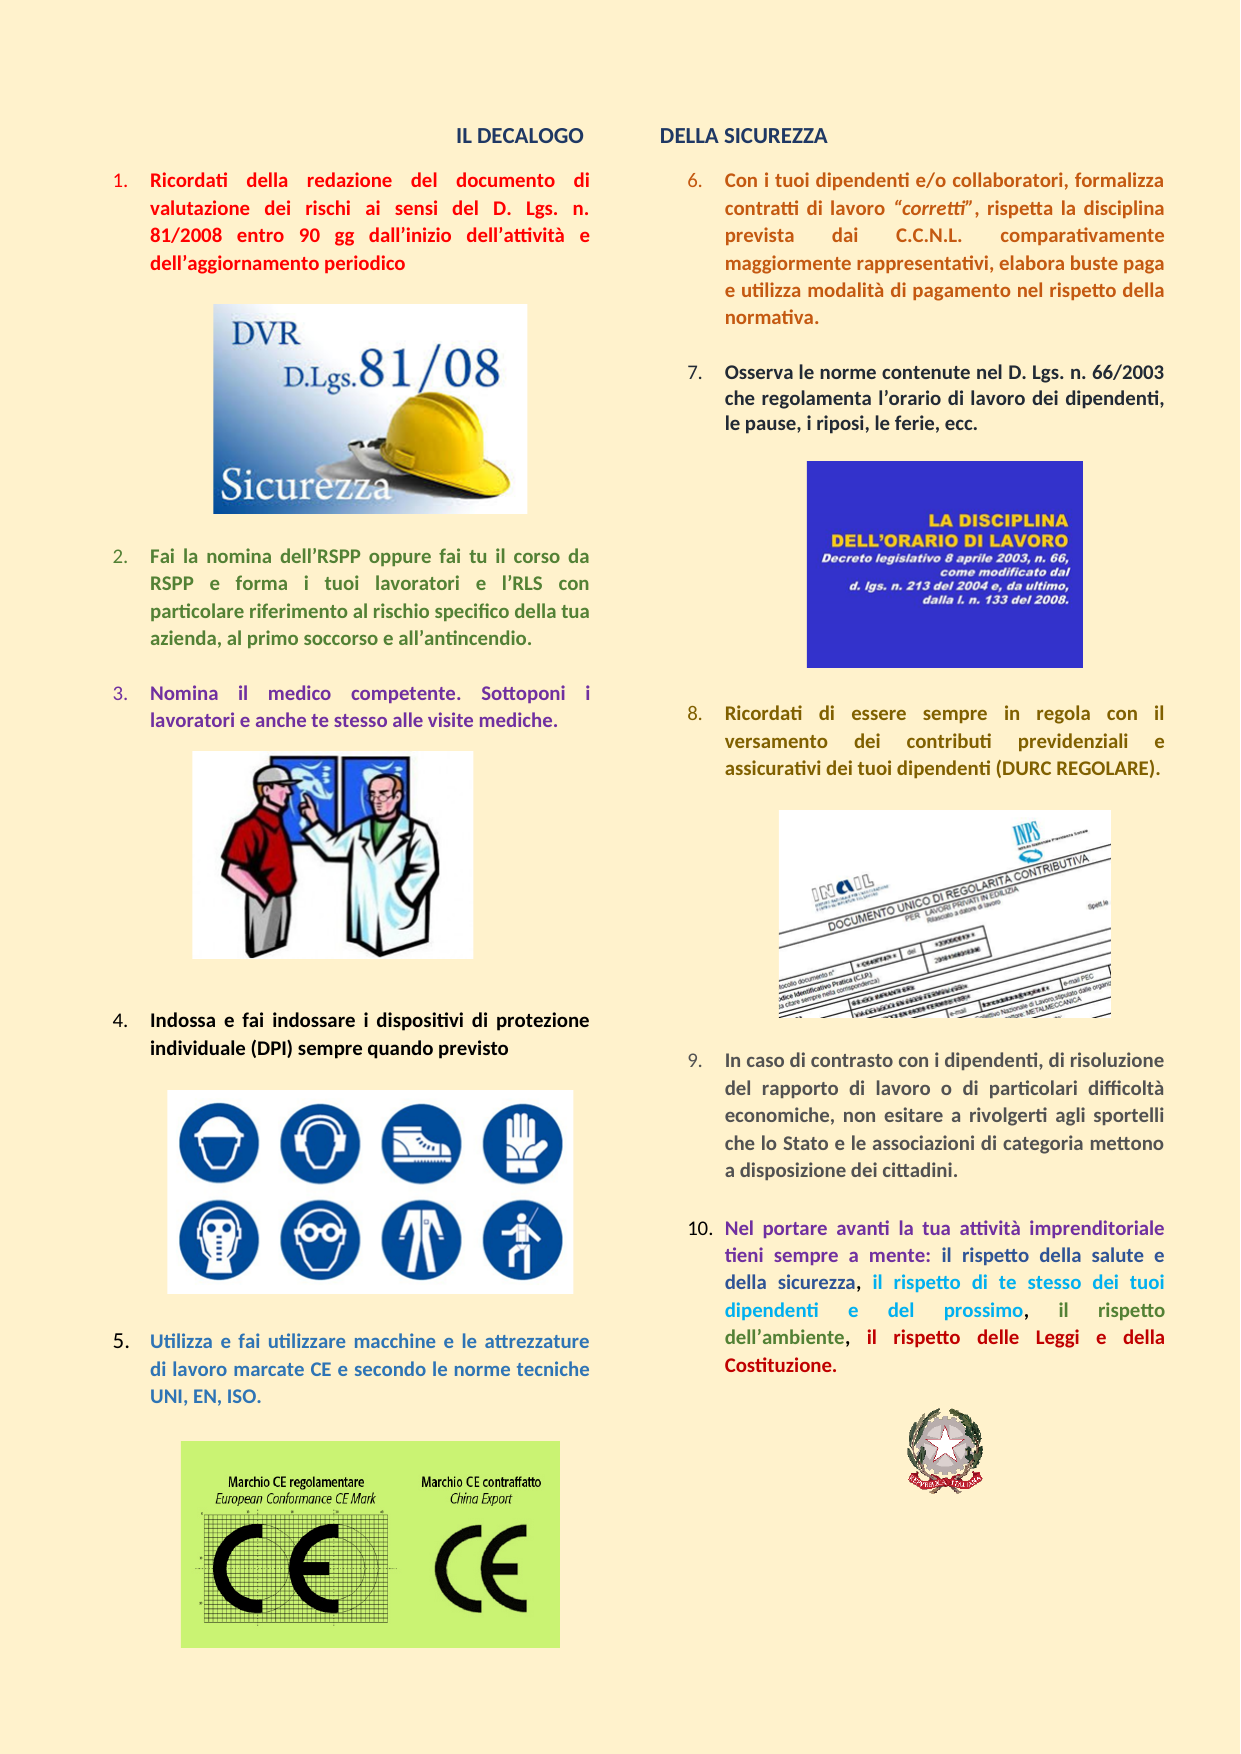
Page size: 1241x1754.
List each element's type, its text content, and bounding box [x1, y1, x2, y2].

list Nomina il medico competente. Sottoponi i lavoratori e anche te stesso alle visite mediche. [112, 680, 591, 733]
picture [213, 304, 528, 514]
picture [778, 810, 1111, 1018]
text IL DECALOGO [75, 121, 620, 149]
picture [806, 461, 1083, 668]
picture [167, 1090, 574, 1294]
list Nel portare avanti la tua attività imprenditoriale tieni sempre a mente: il rispetto della salute e della sicurezza, il rispetto di te stesso dei tuoi dipendenti e del prossimo, il rispetto dell’ambiente, il rispetto delle Leggi e della Costituzione. [687, 1215, 1165, 1377]
list Ricordati della redazione del documento di valutazione dei rischi ai sensi del D. Lgs. n. 81/2008 entro 90 gg dall’inizio dell’attività e dell’aggiornamento periodico [112, 168, 591, 275]
list Indossa e fai indossare i dispositivi di protezione individuale (DPI) sempre quando previsto [112, 1008, 591, 1061]
text DELLA SICUREZZA [649, 121, 1240, 149]
list Con i tuoi dipendenti e/o collaboratori, formalizza contratti di lavoro “corretti”, rispetta la disciplina prevista dai C.C.N.L. comparativamente maggiormente rappresentativi, elabora buste paga e utilizza modalità di pagamento nel rispetto della normativa. [687, 168, 1165, 330]
picture [180, 1441, 560, 1648]
picture [192, 751, 474, 959]
list Fai la nomina dell’RSPP oppure fai tu il corso da RSPP e forma i tuoi lavoratori e l’RLS con particolare riferimento al rischio specifico della tua azienda, al primo soccorso e all’antincendio. [112, 543, 591, 651]
list Ricordati di essere sempre in regola con il versamento dei contributi previdenziali e assicurativi dei tuoi dipendenti (DURC REGOLARE). [687, 700, 1165, 781]
list In caso di contrasto con i dipendenti, di risoluzione del rapporto di lavoro o di particolari difficoltà economiche, non esitare a rivolgerti agli sportelli che lo Stato e le associazioni di categoria mettono a disposizione dei cittadini. [687, 1048, 1165, 1183]
list Osserva le norme contenute nel D. Lgs. n. 66/2003 che regolamenta l’orario di lavoro dei dipendenti, le pause, i riposi, le ferie, ecc. [687, 359, 1165, 436]
list Utilizza e fai utilizzare macchine e le attrezzature di lavoro marcate CE e secondo le norme tecniche UNI, EN, ISO. [112, 1326, 591, 1409]
picture [905, 1406, 985, 1496]
